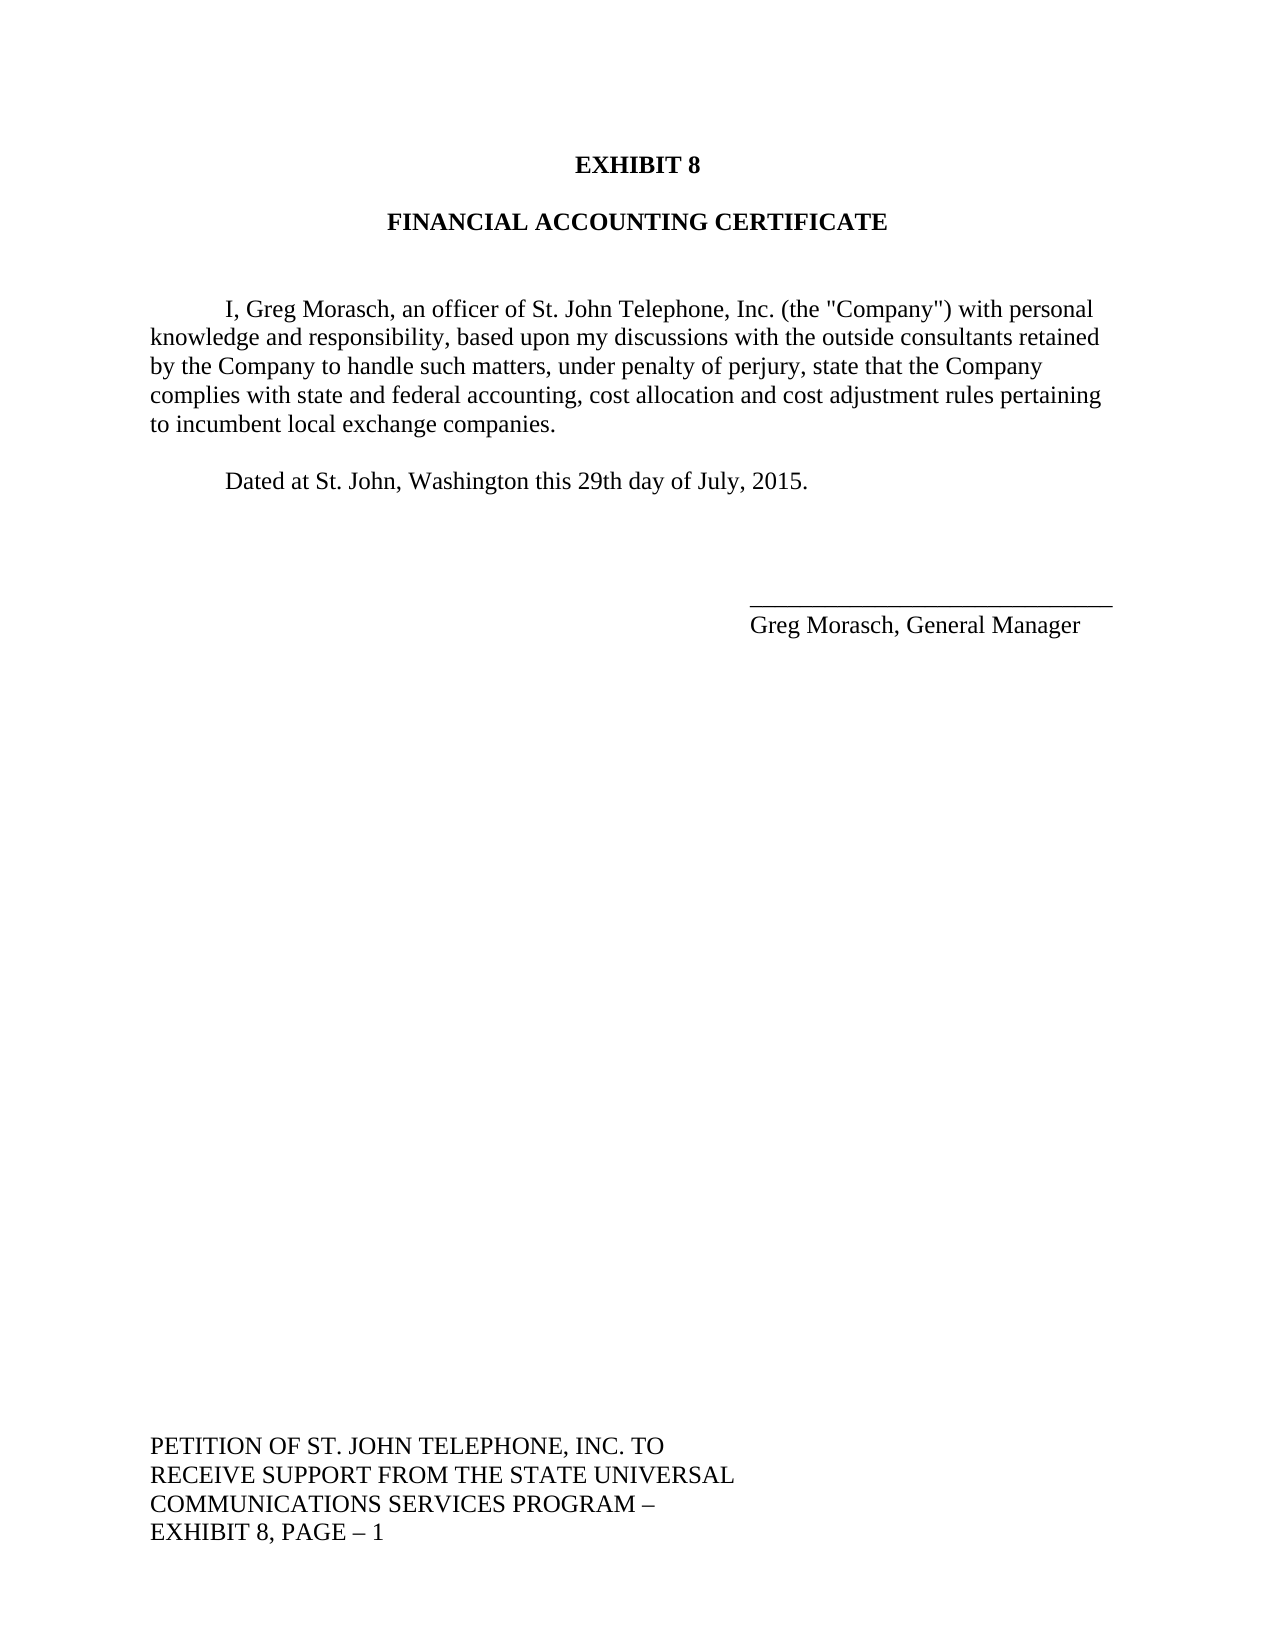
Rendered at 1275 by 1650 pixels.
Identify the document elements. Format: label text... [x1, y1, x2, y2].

text Greg Morasch, General Manager [675, 610, 1125, 639]
text I, Greg Morasch, an officer of St. John Telephone, Inc. (the "Company") with personal knowledge and responsibility, based upon my discussions with the outside consultants retained by the Company to handle such matters, under penalty of perjury, state that the Company complies with state and federal accounting, cost allocation and cost adjustment rules pertaining to incumbent local exchange companies. [150, 294, 1125, 437]
text EXHIBIT 8 [150, 150, 1125, 179]
text FINANCIAL ACCOUNTING CERTIFICATE [150, 207, 1125, 236]
text _____________________________ [675, 581, 1125, 610]
text Dated at St. John, Washington this 29th day of July, 2015. [150, 466, 1125, 495]
